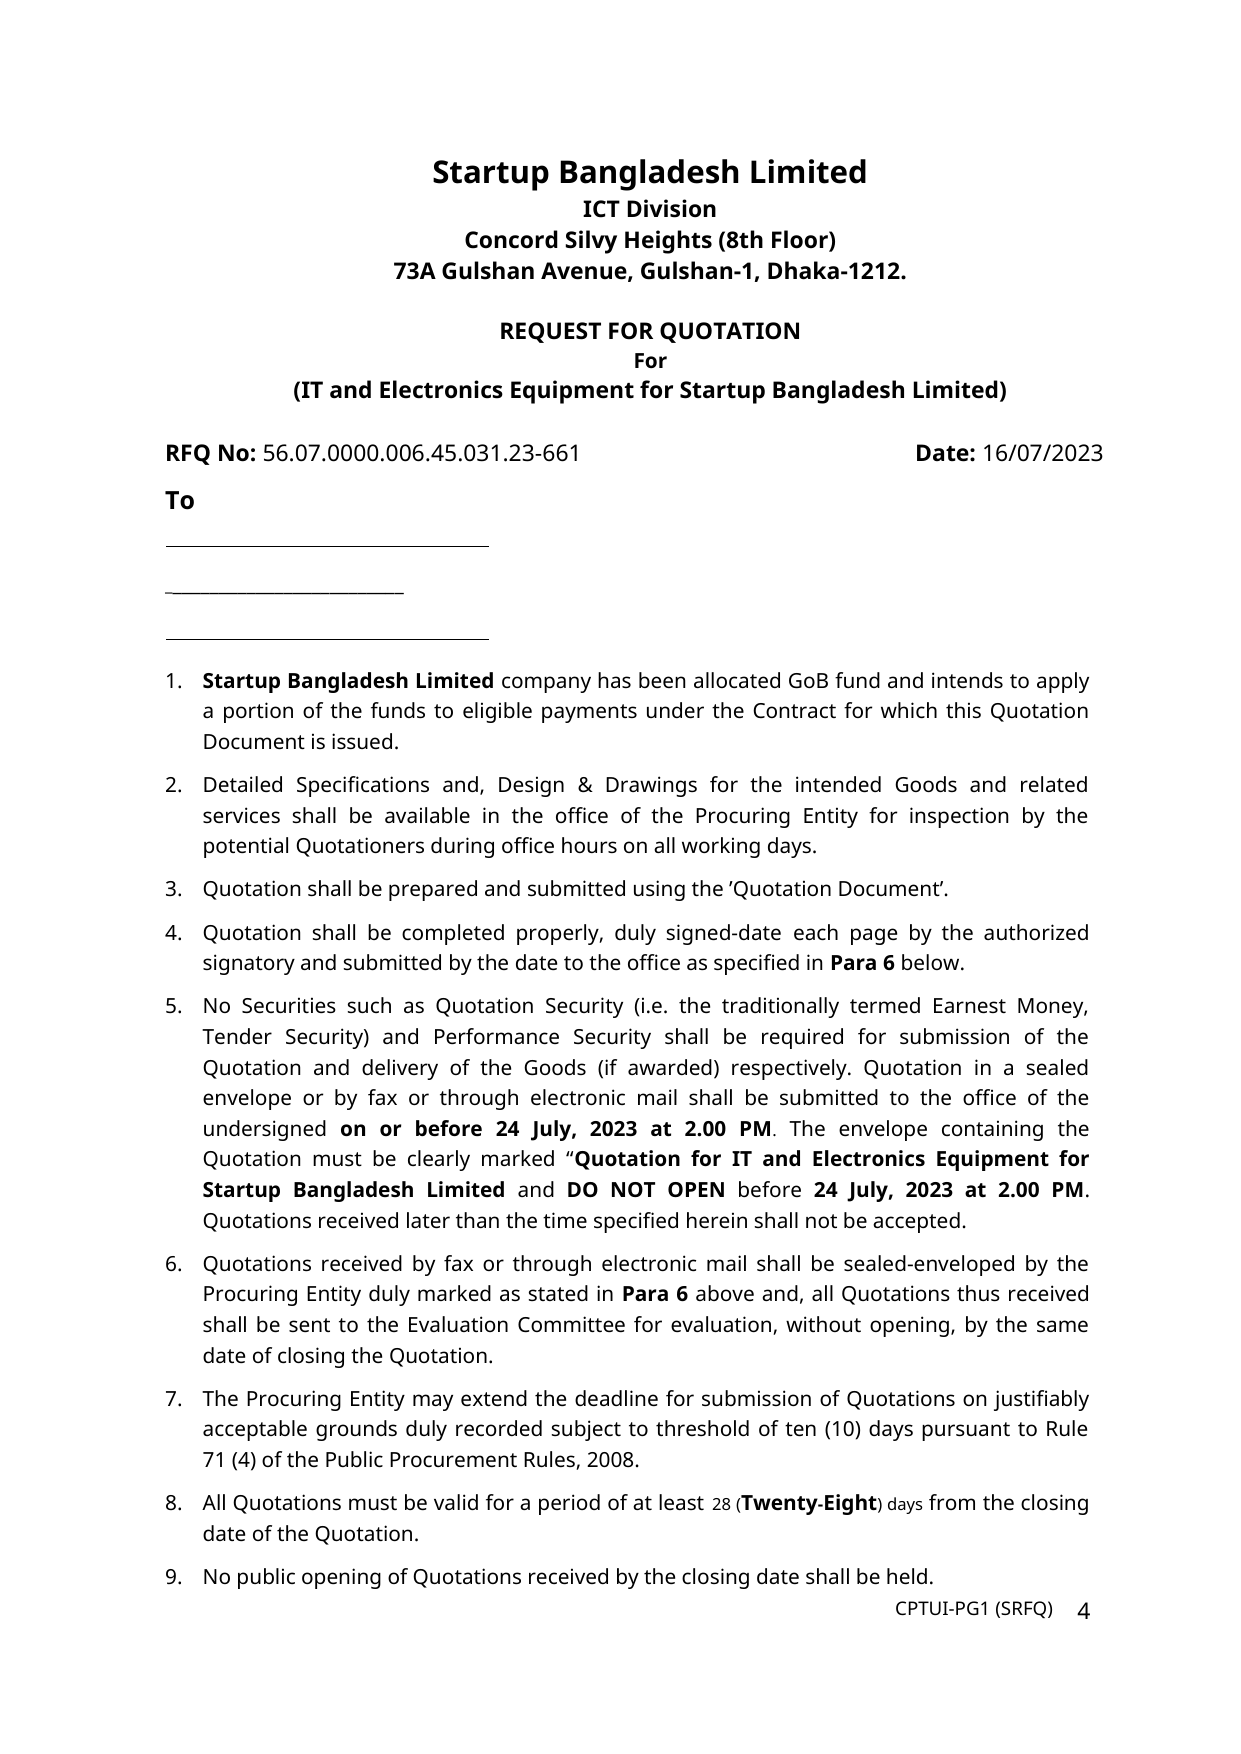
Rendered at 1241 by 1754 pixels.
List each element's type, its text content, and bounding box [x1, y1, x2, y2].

text __________________________ [165, 569, 1135, 597]
list All Quotations must be valid for a period of at least 28 (Twenty-Eight) days from the closing date of the Quotation. [165, 1488, 1090, 1547]
list No public opening of Quotations received by the closing date shall be held. [165, 1562, 1090, 1591]
list The Procuring Entity may extend the deadline for submission of Quotations on justifiably acceptable grounds duly recorded subject to threshold of ten (10) days pursuant to Rule 71 (4) of the Public Procurement Rules, 2008. [165, 1384, 1090, 1474]
text RFQ No: 56.07.0000.006.45.031.23-661 Date: 16/07/2023 [165, 437, 1135, 468]
text ICT Division [165, 193, 1135, 224]
list Startup Bangladesh Limited company has been allocated GoB fund and intends to apply a portion of the funds to eligible payments under the Contract for which this Quotation Document is issued. [165, 666, 1090, 756]
list Quotations received by fax or through electronic mail shall be sealed-enveloped by the Procuring Entity duly marked as stated in Para 6 above and, all Quotations thus received shall be sent to the Evaluation Committee for evaluation, without opening, by the same date of closing the Quotation. [165, 1249, 1090, 1369]
list No Securities such as Quotation Security (i.e. the traditionally termed Earnest Money, Tender Security) and Performance Security shall be required for submission of the Quotation and delivery of the Goods (if awarded) respectively. Quotation in a sealed envelope or by fax or through electronic mail shall be submitted to the office of the undersigned on or before 24 July, 2023 at 2.00 PM. The envelope containing the Quotation must be clearly marked “Quotation for IT and Electronics Equipment for Startup Bangladesh Limited and DO NOT OPEN before 24 July, 2023 at 2.00 PM. Quotations received later than the time specified herein shall not be accepted. [165, 991, 1090, 1234]
text For [165, 346, 1135, 374]
text 73A Gulshan Avenue, Gulshan-1, Dhaka-1212. [165, 255, 1135, 286]
text To [165, 483, 1135, 517]
list Detailed Specifications and, Design & Drawings for the intended Goods and related services shall be available in the office of the Procuring Entity for inspection by the potential Quotationers during office hours on all working days. [165, 770, 1090, 860]
text REQUEST FOR QUOTATION [165, 315, 1135, 346]
text (IT and Electronics Equipment for Startup Bangladesh Limited) [165, 374, 1135, 406]
list Quotation shall be completed properly, duly signed-date each page by the authorized signatory and submitted by the date to the office as specified in Para 6 below. [165, 918, 1090, 977]
text Concord Silvy Heights (8th Floor) [165, 224, 1135, 255]
list Quotation shall be prepared and submitted using the ’Quotation Document’. [165, 874, 1090, 903]
text Startup Bangladesh Limited [165, 150, 1135, 193]
